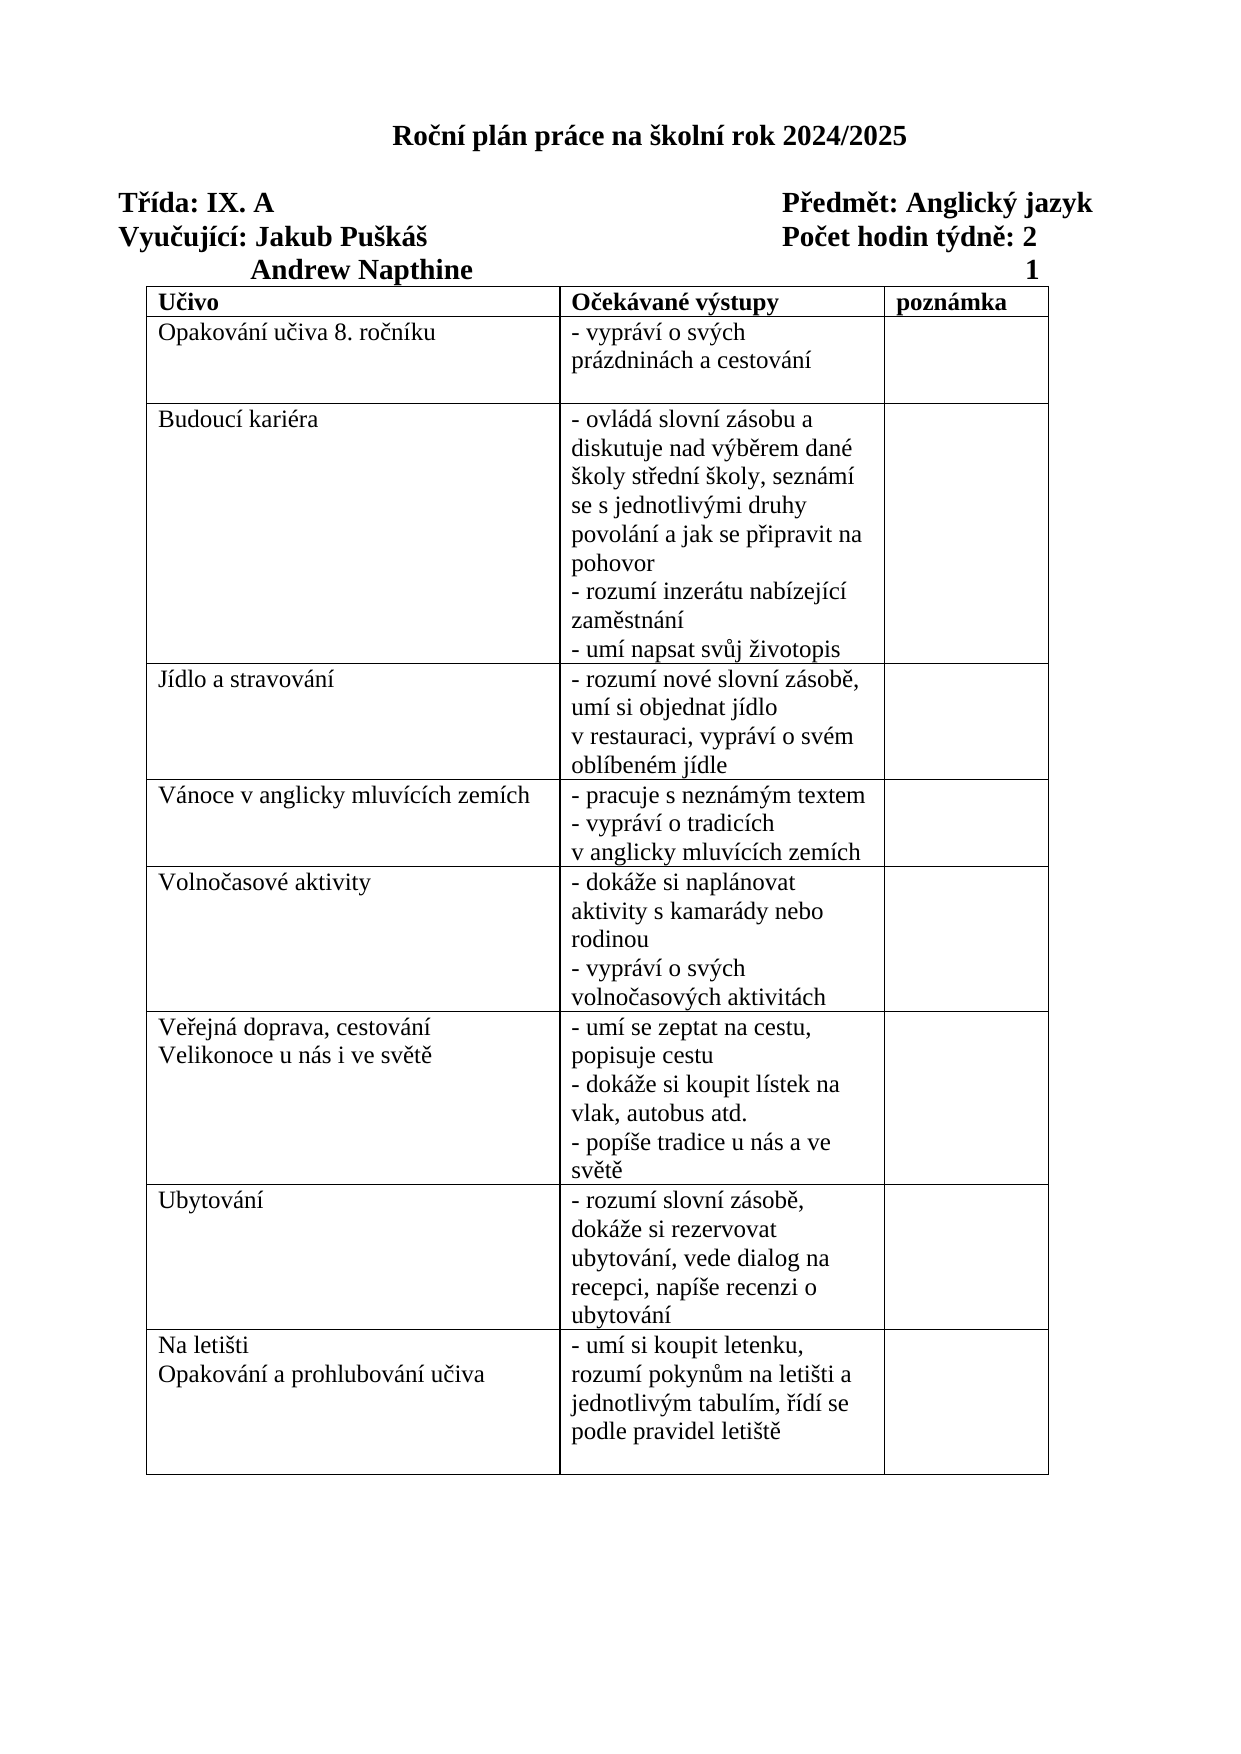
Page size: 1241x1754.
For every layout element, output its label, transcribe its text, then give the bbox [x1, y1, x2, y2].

text Andrew Napthine 1 [118, 252, 1181, 286]
table_cell Volnočasové aktivity [147, 867, 559, 1011]
table_cell Ubytování [147, 1185, 559, 1329]
table_cell Opakování učiva 8. ročníku [147, 317, 559, 403]
table_cell [885, 1185, 1048, 1329]
table_cell Vánoce v anglicky mluvících zemích [147, 780, 559, 866]
table_cell Veřejná doprava, cestování Velikonoce u nás i ve světě [147, 1012, 559, 1184]
table_cell [885, 317, 1048, 403]
table_cell Na letišti Opakování a prohlubování učiva [147, 1330, 559, 1474]
table_header poznámka [885, 287, 1048, 316]
table_cell [885, 404, 1048, 663]
table_cell [885, 780, 1048, 866]
table_cell [885, 1012, 1048, 1184]
table_cell - dokáže si naplánovat aktivity s kamarády nebo rodinou - vypráví o svých volnočasových aktivitách [561, 867, 884, 1011]
table_cell - ovládá slovní zásobu a diskutuje nad výběrem dané školy střední školy, seznámí se s jednotlivými druhy povolání a jak se připravit na pohovor - rozumí inzerátu nabízející zaměstnání - umí napsat svůj životopis [561, 404, 884, 663]
table_cell Jídlo a stravování [147, 664, 559, 779]
table_header Učivo [147, 287, 559, 316]
table_cell - vypráví o svých prázdninách a cestování [561, 317, 884, 403]
table_cell [885, 664, 1048, 779]
text Vyučující: Jakub Puškáš Počet hodin týdně: 2 [118, 219, 1181, 252]
table_cell Budoucí kariéra [147, 404, 559, 663]
table_cell - umí se zeptat na cestu, popisuje cestu - dokáže si koupit lístek na vlak, autobus atd. - popíše tradice u nás a ve světě [561, 1012, 884, 1184]
text Roční plán práce na školní rok 2024/2025 [118, 118, 1181, 152]
text Třída: IX. A Předmět: Anglický jazyk [118, 185, 1181, 219]
table_cell [885, 867, 1048, 1011]
table_cell - pracuje s neznámým textem - vypráví o tradicích v anglicky mluvících zemích [561, 780, 884, 866]
table_header Očekávané výstupy [561, 287, 884, 316]
table_cell - rozumí nové slovní zásobě, umí si objednat jídlo v restauraci, vypráví o svém oblíbeném jídle [561, 664, 884, 779]
table_cell - rozumí slovní zásobě, dokáže si rezervovat ubytování, vede dialog na recepci, napíše recenzi o ubytování [561, 1185, 884, 1329]
table_cell - umí si koupit letenku, rozumí pokynům na letišti a jednotlivým tabulím, řídí se podle pravidel letiště [561, 1330, 884, 1474]
table_cell [885, 1330, 1048, 1474]
